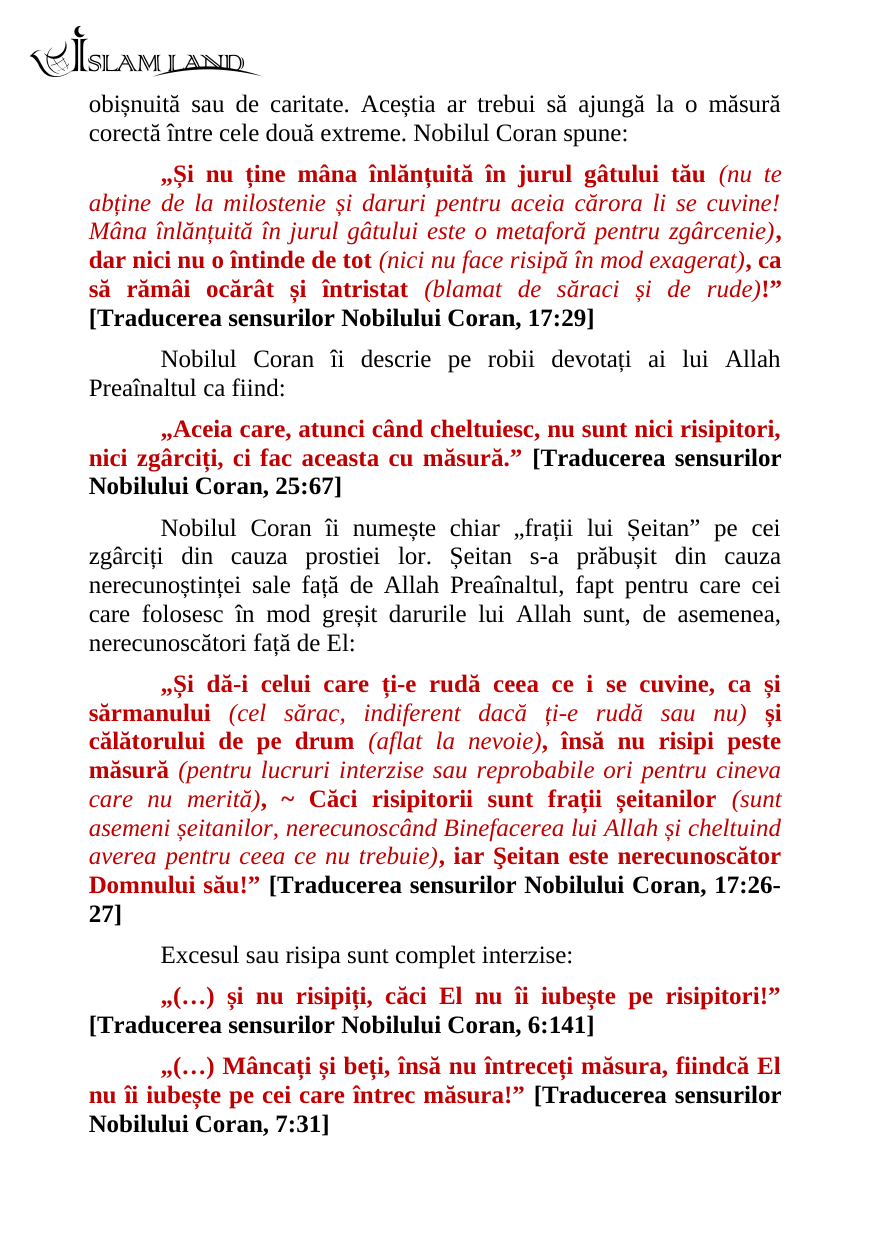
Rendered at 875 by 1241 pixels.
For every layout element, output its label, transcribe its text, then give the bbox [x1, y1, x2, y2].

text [88, 89, 782, 146]
text „(…) Mâncați și beți, însă nu întreceți măsura, fiindcă El nu îi iubește pe cei care întrec măsura!” [Traducerea sensurilor Nobilului Coran, 7:31] [88, 1051, 782, 1138]
text „Și dă-i celui care ți-e rudă ceea ce i se cuvine, ca și sărmanului (cel sărac, indiferent dacă ți-e rudă sau nu) și călătorului de pe drum (aflat la nevoie), însă nu risipi peste măsură (pentru lucruri interzise sau reprobabile ori pentru cineva care nu merită), ~ Căci risipitorii sunt frații șeitanilor (sunt asemeni șeitanilor, nerecunoscând Binefacerea lui Allah și cheltuind averea pentru ceea ce nu trebuie), iar Şeitan este nerecunoscător Domnului său!” [Traducerea sensurilor Nobilului Coran, 17:26-27] [88, 669, 782, 928]
text Nobilul Coran îi numește chiar „frații lui Șeitan” pe cei zgârciți din cauza prostiei lor. Șeitan s-a prăbușit din cauza nerecunoștinței sale față de Allah Preaînaltul, fapt pentru care cei care folosesc în mod greșit darurile lui Allah sunt, de asemenea, nerecunoscători față de El: [88, 513, 782, 656]
text Nobilul Coran îi descrie pe robii devotați ai lui Allah Preaînaltul ca fiind: [88, 344, 782, 401]
text Excesul sau risipa sunt complet interzise: [88, 940, 782, 969]
text „Și nu ține mâna înlănțuită în jurul gâtului tău (nu te abține de la milostenie și daruri pentru aceia cărora li se cuvine! Mâna înlănțuită în jurul gâtului este o metaforă pentru zgârcenie), dar nici nu o întinde de tot (nici nu face risipă în mod exagerat), ca să rămâi ocărât și întristat (blamat de săraci și de rude)!” [Traducerea sensurilor Nobilului Coran, 17:29] [88, 159, 782, 331]
picture [29, 26, 263, 77]
text „Aceia care, atunci când cheltuiesc, nu sunt nici risipitori, nici zgârciți, ci fac aceasta cu măsură.” [Traducerea sensurilor Nobilului Coran, 25:67] [88, 414, 782, 500]
text „(…) și nu risipiți, căci El nu îi iubește pe risipitori!” [Traducerea sensurilor Nobilului Coran, 6:141] [88, 981, 782, 1039]
